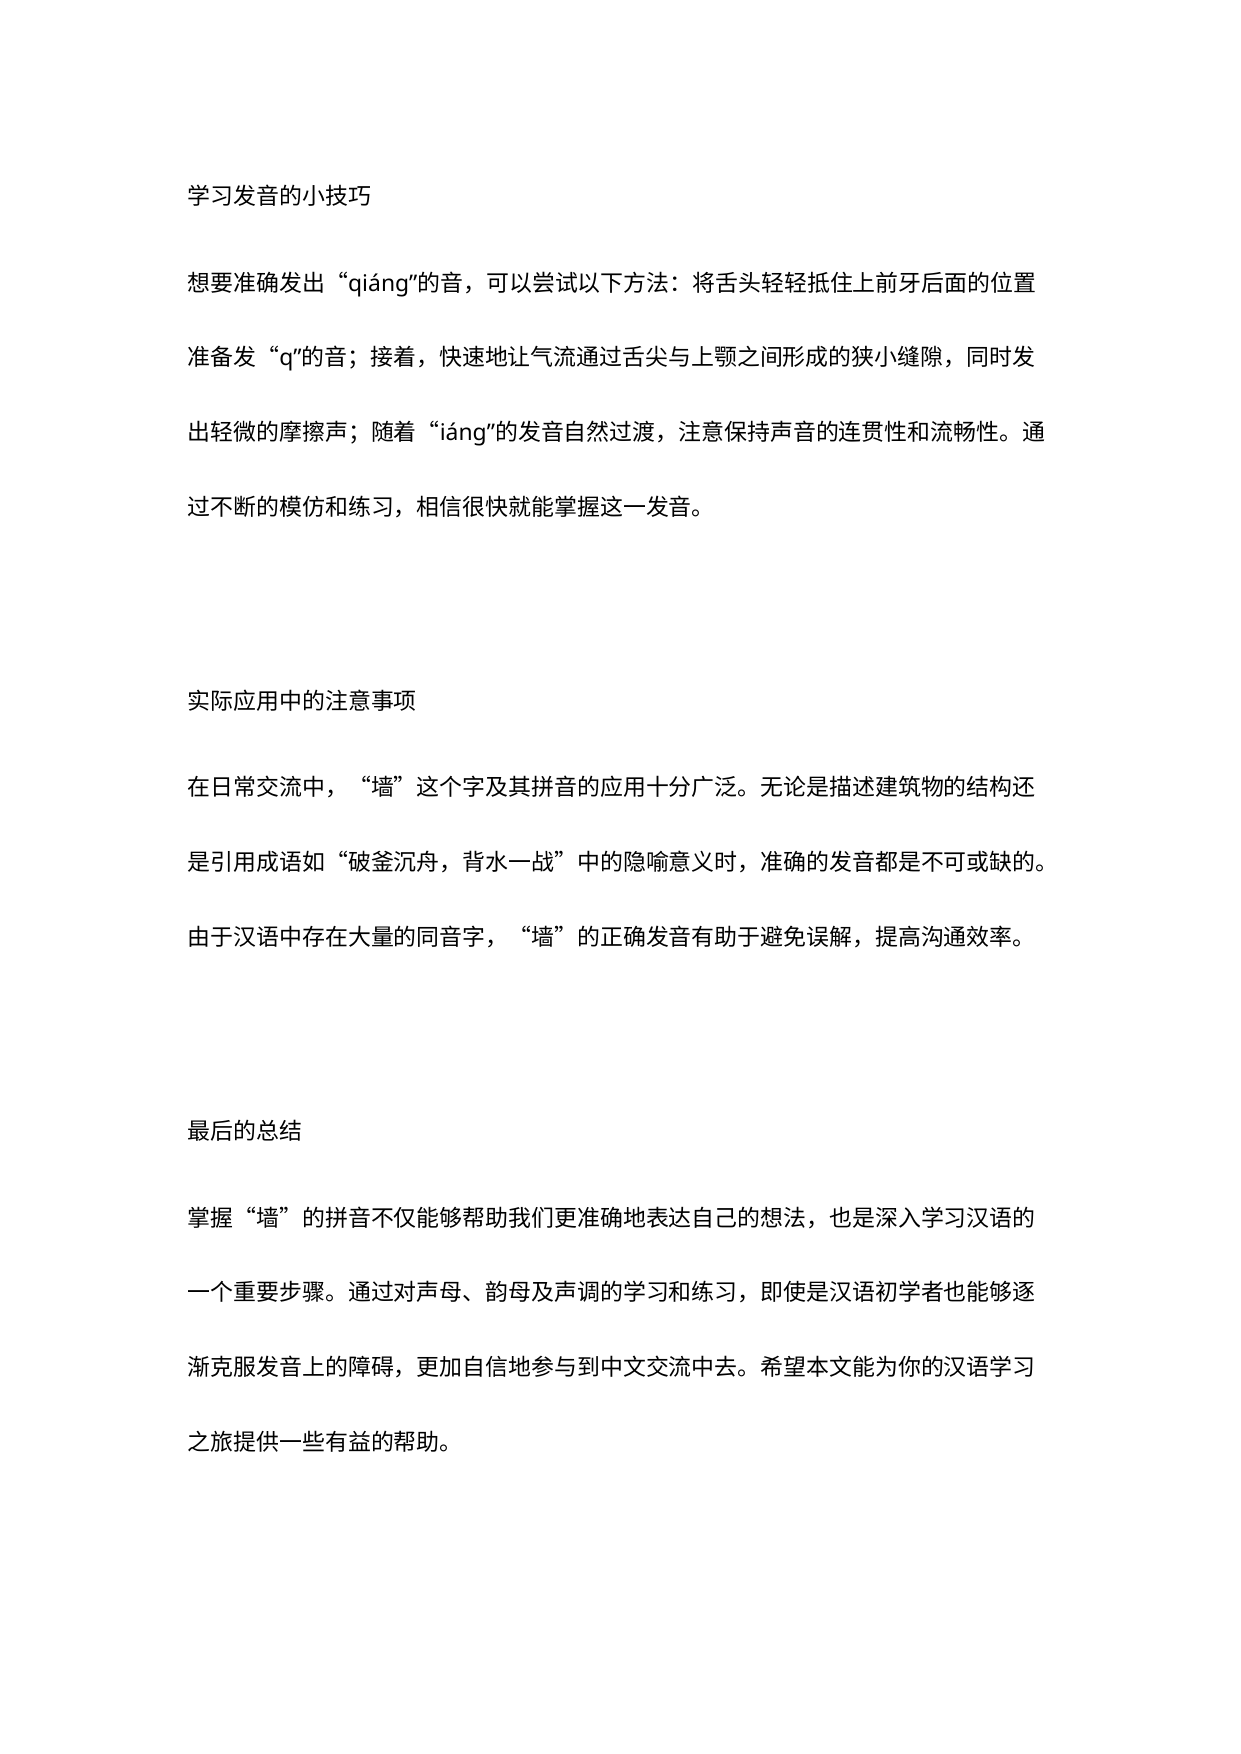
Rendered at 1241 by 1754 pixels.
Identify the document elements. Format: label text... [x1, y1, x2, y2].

text 学习发音的小技巧 [187, 162, 1053, 227]
text 实际应用中的注意事项 [187, 667, 1053, 732]
text 掌握“墙”的拼音不仅能够帮助我们更准确地表达自己的想法，也是深入学习汉语的一个重要步骤。通过对声母、韵母及声调的学习和练习，即使是汉语初学者也能够逐渐克服发音上的障碍，更加自信地参与到中文交流中去。希望本文能为你的汉语学习之旅提供一些有益的帮助。 [187, 1184, 1053, 1473]
text 最后的总结 [187, 1097, 1053, 1162]
text 想要准确发出“qiáng”的音，可以尝试以下方法：将舌头轻轻抵住上前牙后面的位置准备发“q”的音；接着，快速地让气流通过舌尖与上颚之间形成的狭小缝隙，同时发出轻微的摩擦声；随着“iáng”的发音自然过渡，注意保持声音的连贯性和流畅性。通过不断的模仿和练习，相信很快就能掌握这一发音。 [187, 248, 1053, 538]
text 在日常交流中，“墙”这个字及其拼音的应用十分广泛。无论是描述建筑物的结构还是引用成语如“破釜沉舟，背水一战”中的隐喻意义时，准确的发音都是不可或缺的。由于汉语中存在大量的同音字，“墙”的正确发音有助于避免误解，提高沟通效率。 [187, 753, 1053, 968]
